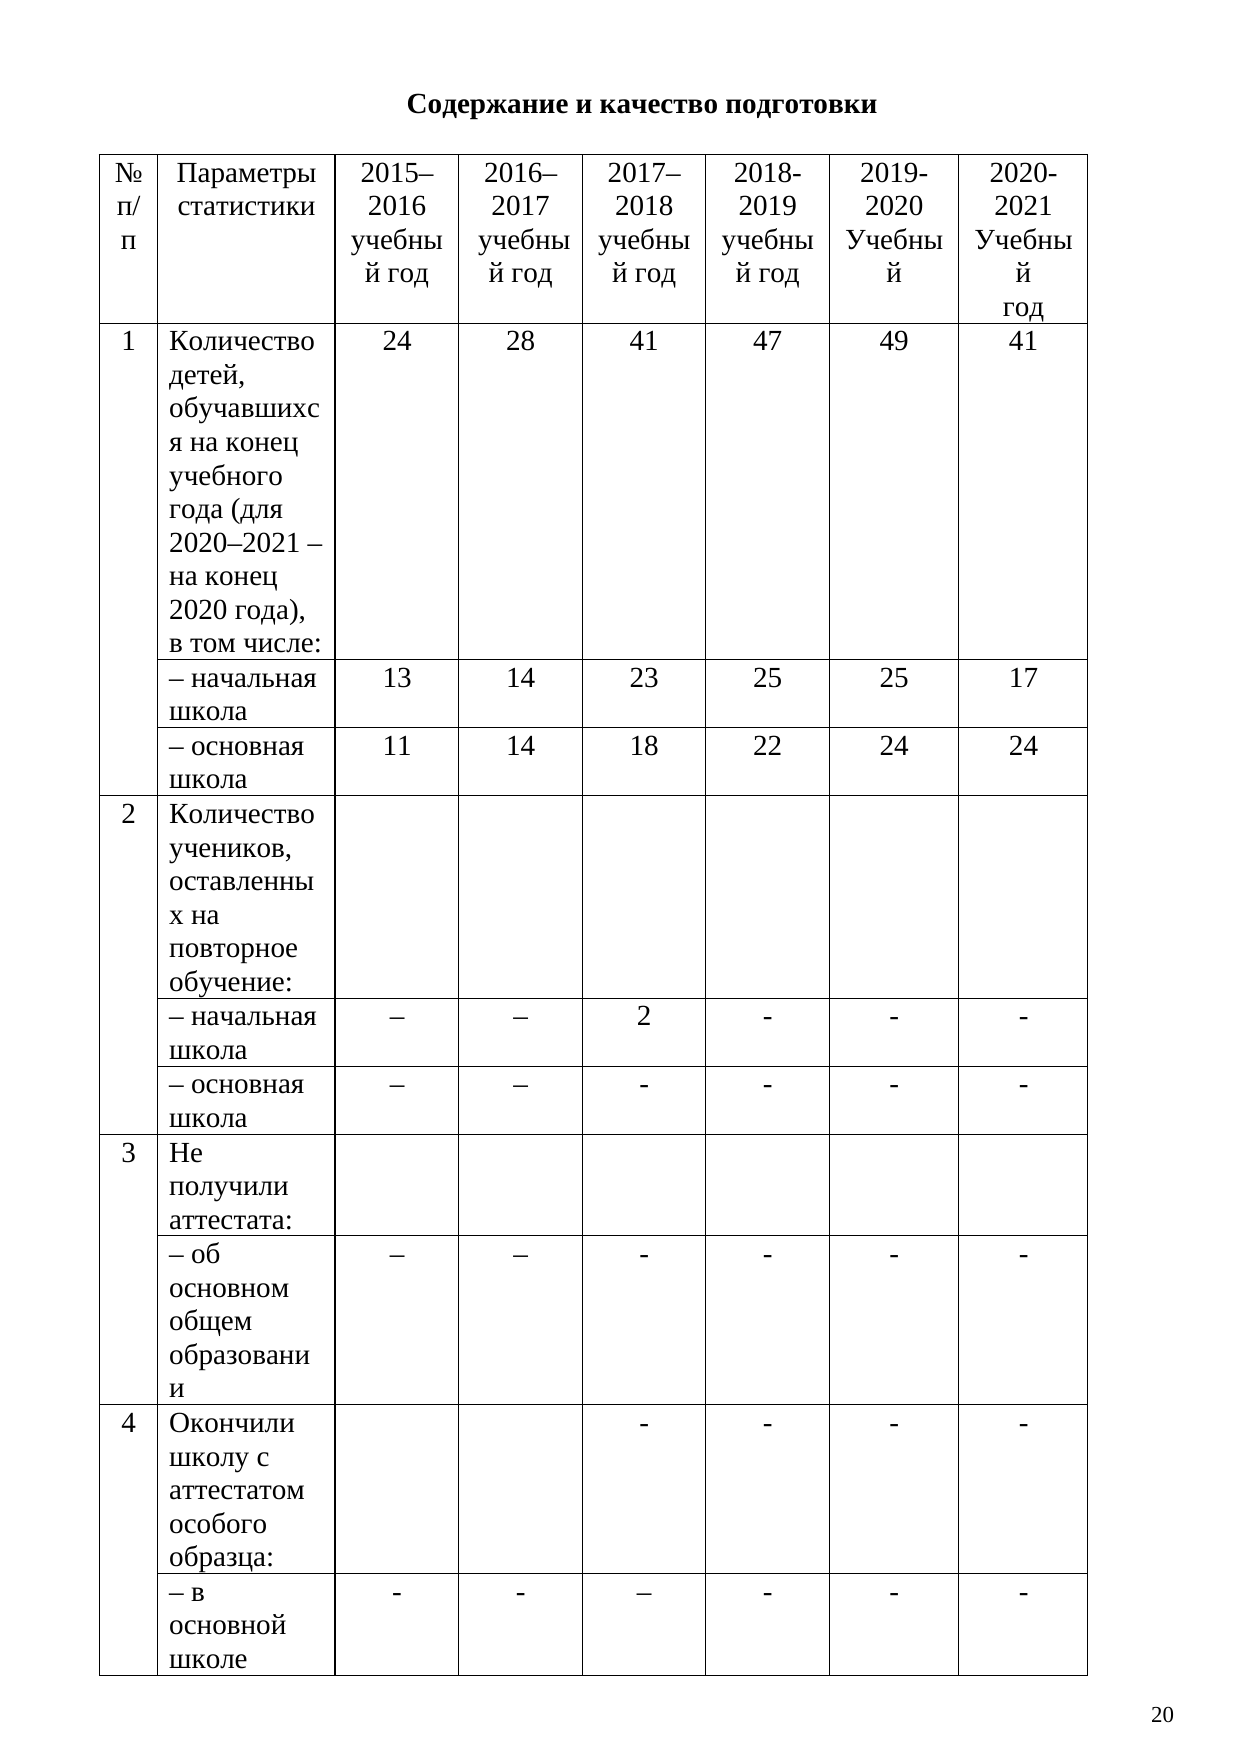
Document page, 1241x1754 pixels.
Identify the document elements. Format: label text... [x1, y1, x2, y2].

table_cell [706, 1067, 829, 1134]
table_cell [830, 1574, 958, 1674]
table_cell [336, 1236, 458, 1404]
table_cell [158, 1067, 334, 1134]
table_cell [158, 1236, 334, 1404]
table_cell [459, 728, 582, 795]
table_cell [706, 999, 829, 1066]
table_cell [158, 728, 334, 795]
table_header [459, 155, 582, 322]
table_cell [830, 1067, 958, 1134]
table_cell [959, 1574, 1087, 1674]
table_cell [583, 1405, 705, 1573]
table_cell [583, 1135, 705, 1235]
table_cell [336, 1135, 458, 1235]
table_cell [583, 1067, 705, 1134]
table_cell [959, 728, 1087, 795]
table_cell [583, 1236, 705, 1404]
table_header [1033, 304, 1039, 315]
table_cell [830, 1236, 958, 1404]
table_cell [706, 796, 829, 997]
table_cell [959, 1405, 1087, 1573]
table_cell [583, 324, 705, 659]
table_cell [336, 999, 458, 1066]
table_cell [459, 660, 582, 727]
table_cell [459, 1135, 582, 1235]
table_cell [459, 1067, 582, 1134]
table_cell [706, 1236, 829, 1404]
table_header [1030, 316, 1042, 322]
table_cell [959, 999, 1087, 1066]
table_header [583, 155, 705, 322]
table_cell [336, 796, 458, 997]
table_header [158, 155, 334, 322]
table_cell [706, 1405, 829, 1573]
text Содержание и качество подготовки [110, 87, 1174, 120]
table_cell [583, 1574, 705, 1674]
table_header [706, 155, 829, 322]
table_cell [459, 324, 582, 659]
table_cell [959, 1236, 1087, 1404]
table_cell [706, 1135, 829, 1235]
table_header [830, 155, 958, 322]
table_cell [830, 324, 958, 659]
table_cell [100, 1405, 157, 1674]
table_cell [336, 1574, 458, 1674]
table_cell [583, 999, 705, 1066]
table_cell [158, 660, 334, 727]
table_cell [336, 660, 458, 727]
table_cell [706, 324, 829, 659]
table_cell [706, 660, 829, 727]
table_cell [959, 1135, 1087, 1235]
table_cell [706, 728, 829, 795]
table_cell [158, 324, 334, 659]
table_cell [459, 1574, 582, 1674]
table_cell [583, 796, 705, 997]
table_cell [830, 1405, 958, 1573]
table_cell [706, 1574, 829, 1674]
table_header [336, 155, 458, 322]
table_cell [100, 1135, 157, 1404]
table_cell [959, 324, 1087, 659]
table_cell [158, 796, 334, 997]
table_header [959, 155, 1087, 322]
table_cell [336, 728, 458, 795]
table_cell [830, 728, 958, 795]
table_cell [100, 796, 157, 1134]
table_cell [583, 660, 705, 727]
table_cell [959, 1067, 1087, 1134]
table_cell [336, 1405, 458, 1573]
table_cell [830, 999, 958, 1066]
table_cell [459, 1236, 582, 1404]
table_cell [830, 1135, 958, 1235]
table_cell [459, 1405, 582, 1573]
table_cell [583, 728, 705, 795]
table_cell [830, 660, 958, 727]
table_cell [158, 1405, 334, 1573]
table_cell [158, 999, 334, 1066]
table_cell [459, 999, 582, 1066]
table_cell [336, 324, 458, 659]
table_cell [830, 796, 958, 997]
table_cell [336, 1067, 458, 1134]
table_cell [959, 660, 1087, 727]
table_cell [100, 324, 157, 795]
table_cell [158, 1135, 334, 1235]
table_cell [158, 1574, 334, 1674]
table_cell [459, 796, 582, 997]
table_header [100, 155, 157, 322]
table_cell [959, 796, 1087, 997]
